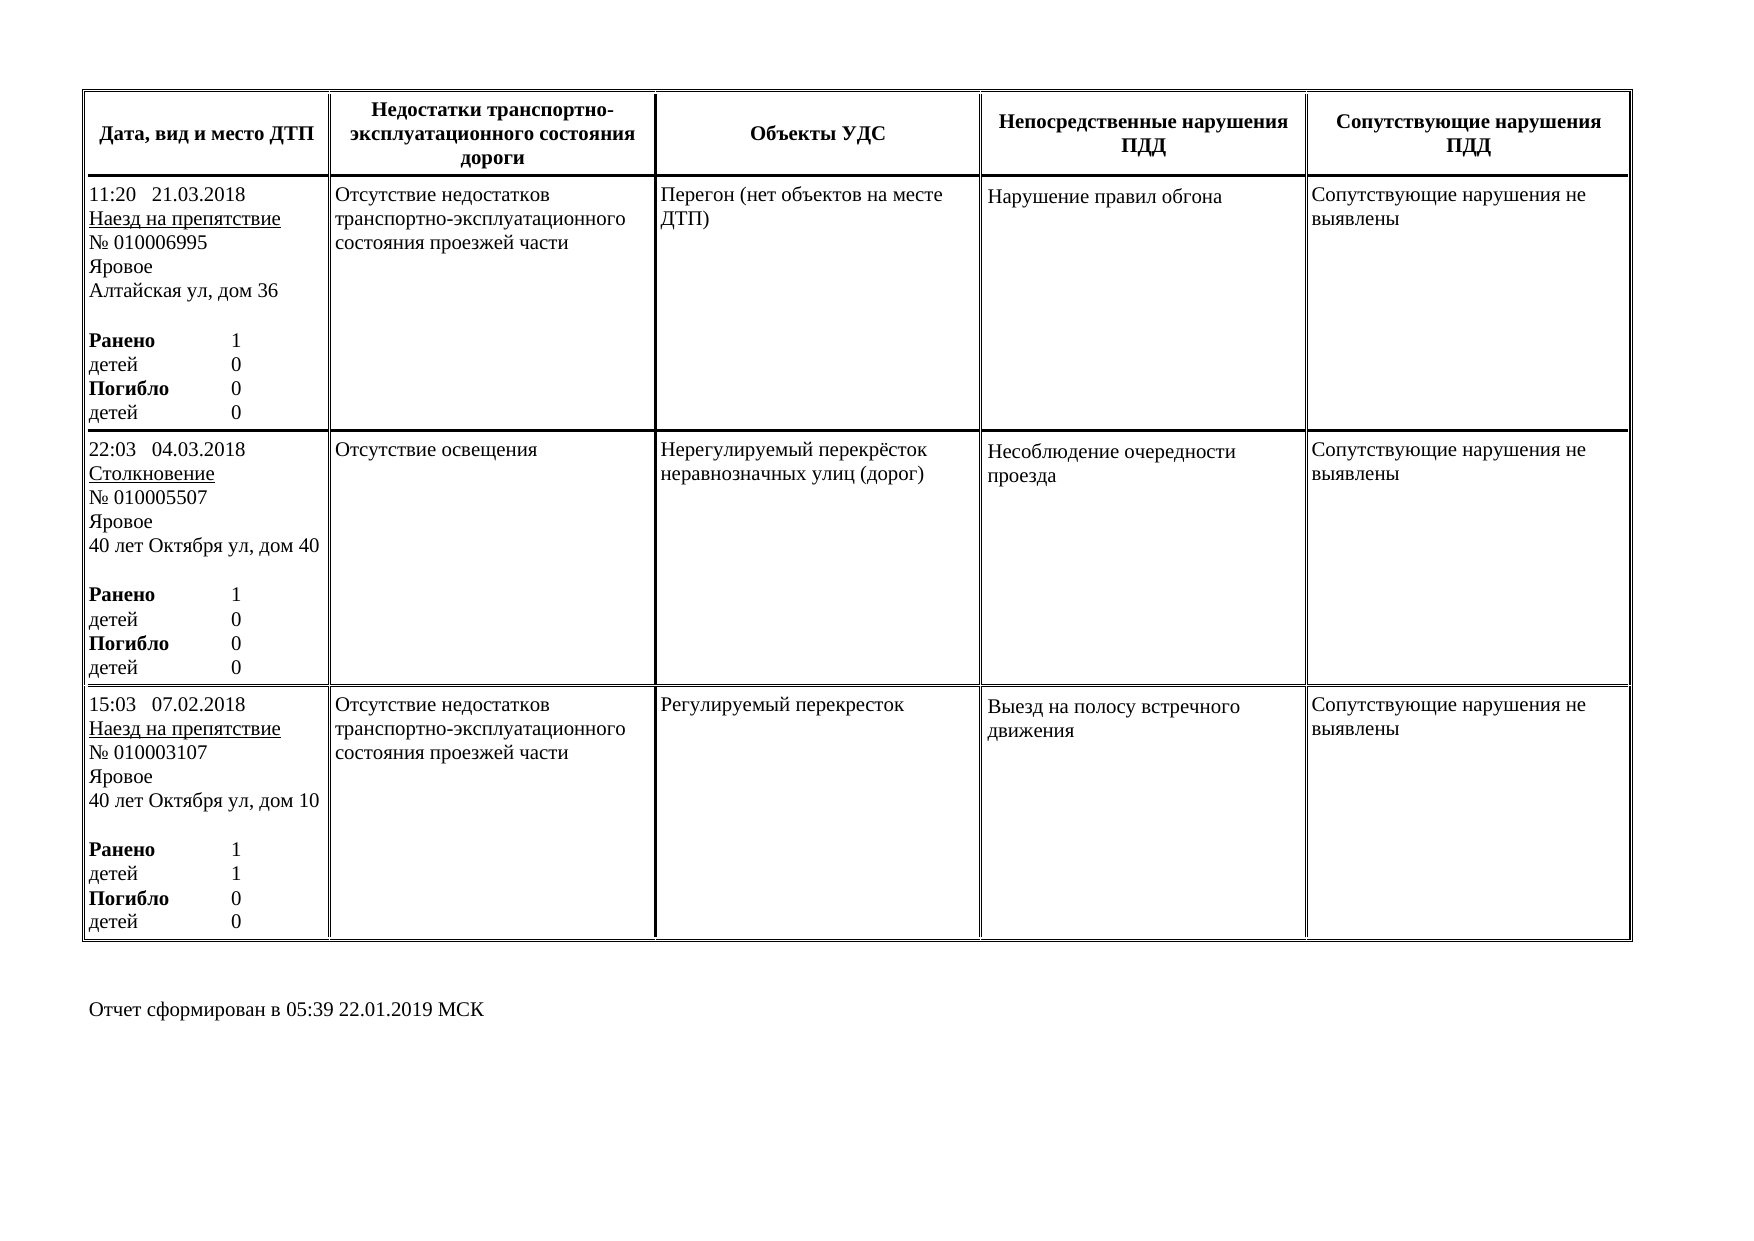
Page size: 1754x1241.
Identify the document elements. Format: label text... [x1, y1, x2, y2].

table_cell 15:03 07.02.2018 Наезд на препятствие № 010003107 Яровое 40 лет Октября ул, дом 10 [84, 684, 330, 939]
table_header Сопутствующие нарушения ПДД [1306, 92, 1629, 174]
table_cell Сопутствующие нарушения не выявлены [1308, 174, 1629, 429]
table_cell [331, 432, 654, 684]
table_cell 22:03 04.03.2018 Столкновение № 010005507 Яровое 40 лет Октября ул, дом 40 [85, 429, 328, 684]
table_header Отчет сформирован в 05:39 22.01.2019 МСК [87, 996, 1634, 1023]
table_cell [331, 177, 654, 429]
table_cell 11:20 21.03.2018 Наезд на препятствие № 010006995 Яровое Алтайская ул, дом 36 [85, 174, 328, 429]
table_cell [657, 177, 979, 429]
table_cell Сопутствующие нарушения не выявлены [1306, 684, 1631, 939]
table_header Непосредственные нарушения ПДД [981, 92, 1306, 174]
table_cell [982, 177, 1305, 429]
table_cell Сопутствующие нарушения не выявлены [1308, 429, 1629, 684]
table_cell [657, 432, 979, 684]
table_header Недостатки транспортно-эксплуатационного состояния дороги [330, 92, 655, 174]
table_header Дата, вид и место ДТП [85, 92, 330, 174]
table_cell [330, 687, 655, 939]
table_cell [981, 687, 1306, 939]
table_cell [982, 432, 1305, 684]
table_header Объекты УДС [655, 92, 981, 174]
table_cell [655, 687, 981, 939]
